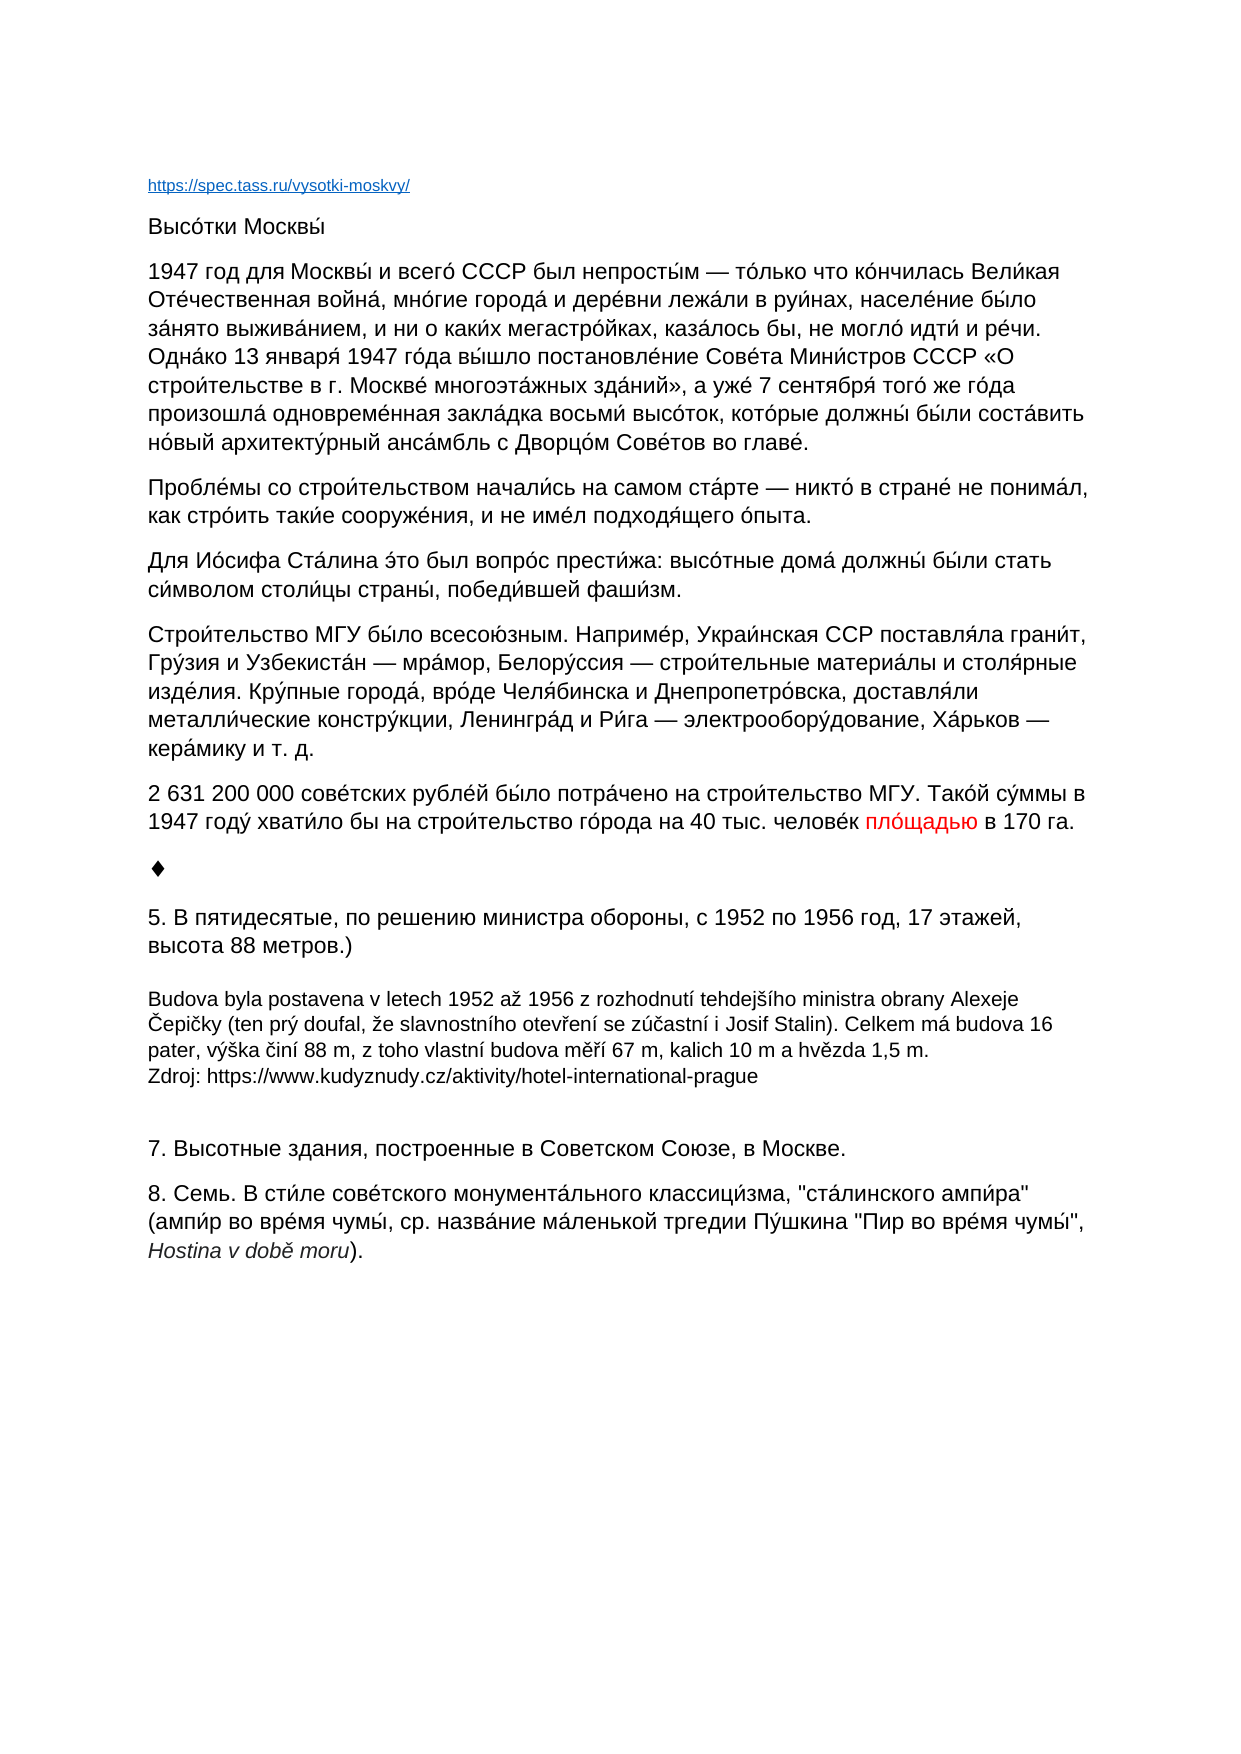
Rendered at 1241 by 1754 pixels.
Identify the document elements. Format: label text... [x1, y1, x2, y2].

text https://spec.tass.ru/vysotki-moskvy/ [148, 176, 1093, 195]
text Для Ио́сифа Ста́лина э́то был вопро́с прести́жа: высо́тные дома́ должны́ бы́ли стать си́мволом столи́цы страны́, победи́вшей фаши́зм. [148, 547, 1093, 602]
text Zdroj: https://www.kudyznudy.cz/aktivity/hotel-international-prague [148, 1064, 1093, 1088]
text Строи́тельство МГУ бы́ло всесою́зным. Наприме́р, Украи́нская ССР поставля́ла грани́т, Гру́зия и Узбекиста́н — мра́мор, Белору́ссия — строи́тельные материа́лы и столя́рные изде́лия. Кру́пные города́, вро́де Челя́бинска и Днепропетро́вска, доставля́ли металли́ческие констру́кции, Ленингра́д и Ри́га — электрообору́дование, Ха́рьков — кера́мику и т. д. [148, 621, 1093, 761]
text 5. В пятидесятые, по решению министра обороны, с 1952 по 1956 год, 17 этажей, высота 88 метров.) [148, 904, 1093, 958]
text 2 631 200 000 сове́тских рубле́й бы́ло потра́чено на строи́тельство МГУ. Тако́й су́ммы в 1947 году́ хвати́ло бы на строи́тельство го́рода на 40 тыс. челове́к пло́щадью в 170 га. [148, 780, 1093, 834]
text 1947 год для Москвы́ и всего́ СССР был непросты́м — то́лько что ко́нчилась Вели́кая Оте́чественная война́, мно́гие города́ и дере́вни лежа́ли в руи́нах, населе́ние бы́ло за́нято выжива́нием, и ни о каки́х мегастро́йках, каза́лось бы, не могло́ идти́ и ре́чи. Одна́ко 13 января́ 1947 го́да вы́шло постановле́ние Сове́та Мини́стров СССР «О строи́тельстве в г. Москве́ многоэта́жных зда́ний», а уже́ 7 сентября́ того́ же го́да произошла́ одновреме́нная закла́дка восьми́ высо́ток, кото́рые должны́ бы́ли соста́вить но́вый архитекту́рный анса́мбль с Дворцо́м Сове́тов во главе́. [148, 258, 1093, 455]
text 8. Семь. В сти́ле сове́тского монумента́льного классици́зма, "ста́линского ампи́ра" (ампи́р во вре́мя чумы́, ср. назва́ние ма́ленькой тргедии Пу́шкина "Пир во вре́мя чумы́", Hostina v době moru). [148, 1180, 1093, 1263]
text Budova byla postavena v letech 1952 až 1956 z rozhodnutí tehdejšího ministra obrany Alexeje Čepičky (ten prý doufal, že slavnostního otevření se zúčastní i Josif Stalin). Celkem má budova 16 pater, výška činí 88 m, z toho vlastní budova měří 67 m, kalich 10 m a hvězda 1,5 m. [148, 986, 1093, 1062]
text Пробле́мы со строи́тельством начали́сь на самом ста́рте — никто́ в стране́ не понима́л, как стро́ить таки́е сооруже́ния, и не име́л подходя́щего о́пыта. [148, 474, 1093, 528]
text 7. Высотные здания, построенные в Советском Союзе, в Москве. [148, 1135, 1093, 1161]
text Высо́тки Москвы́ [148, 213, 1093, 239]
